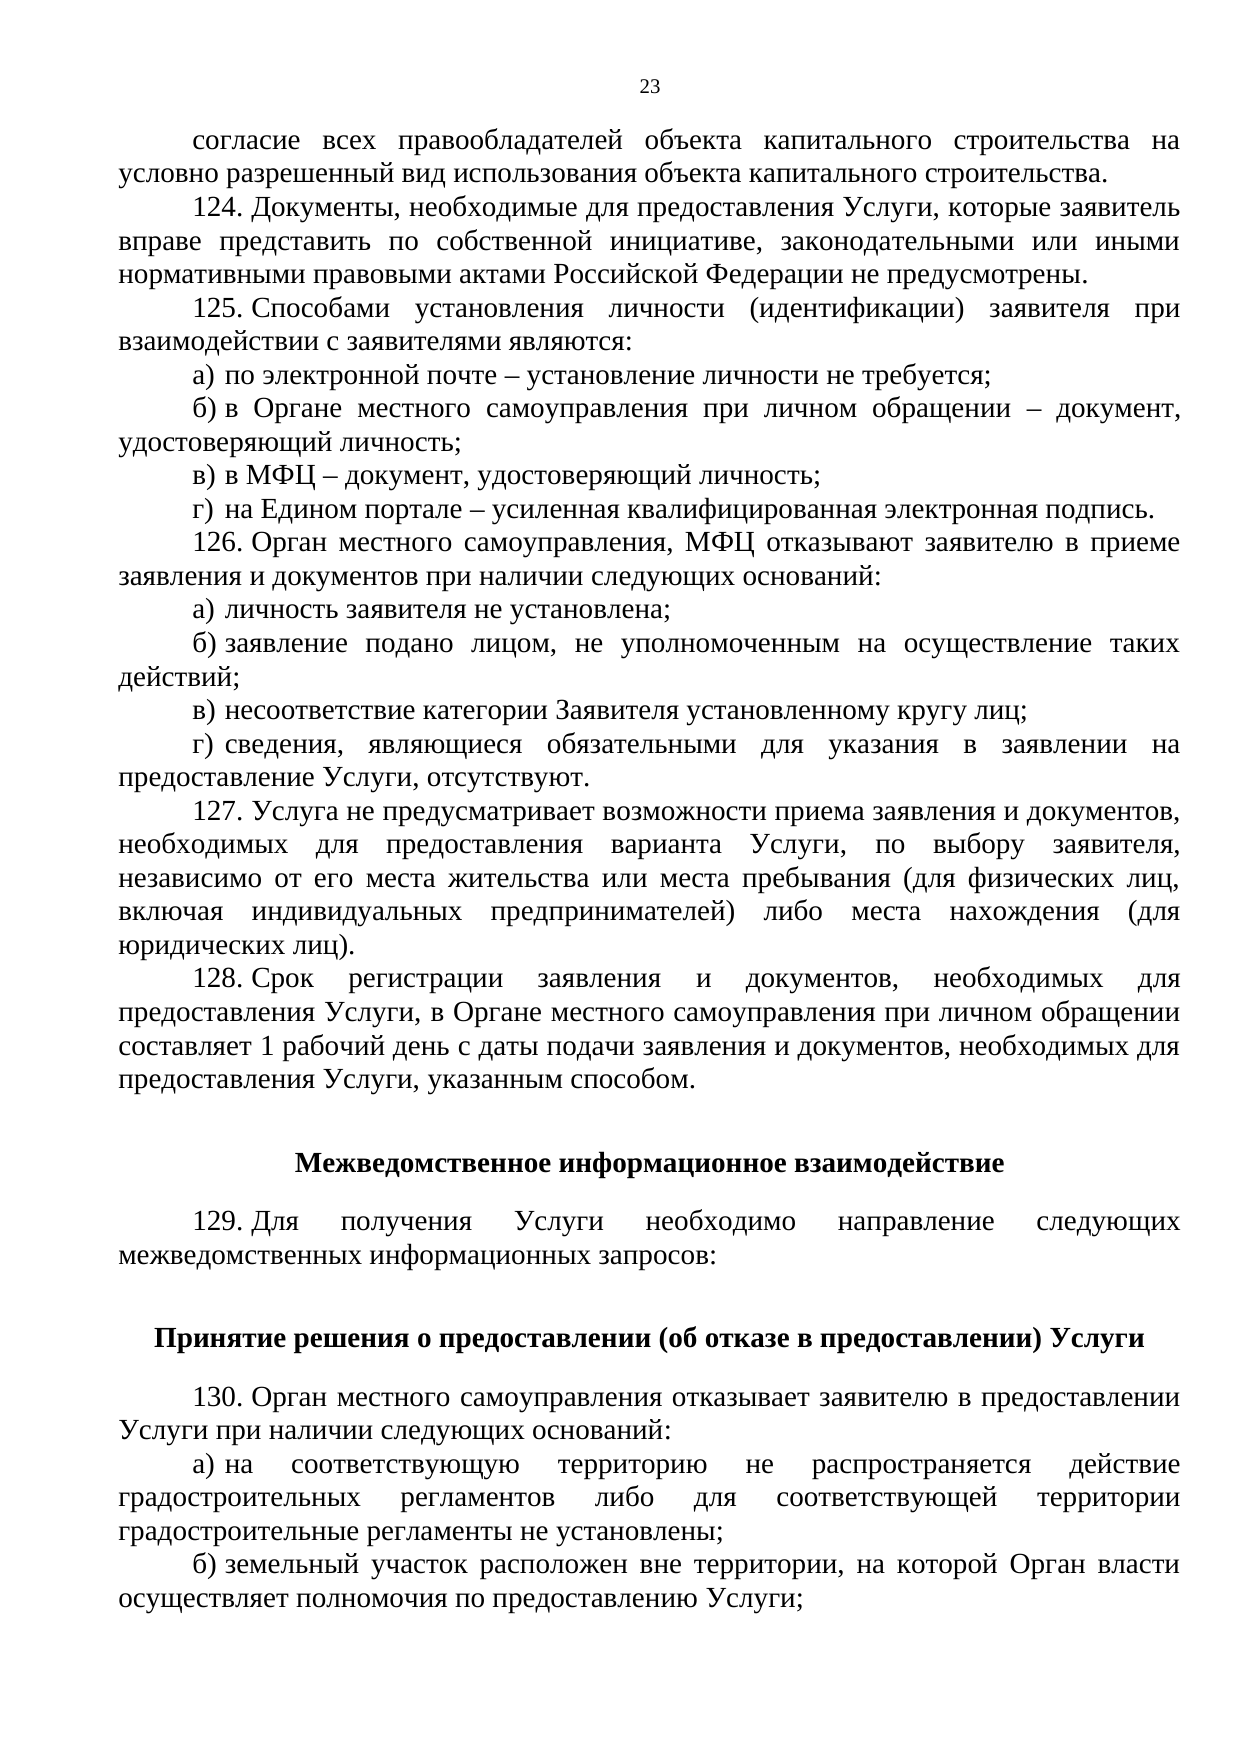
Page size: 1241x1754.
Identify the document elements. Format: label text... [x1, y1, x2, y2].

list Для получения Услуги необходимо направление следующих межведомственных информационных запросов: [118, 1203, 1181, 1270]
list Способами установления личности (идентификации) заявителя при взаимодействии с заявителями являются: [118, 290, 1181, 357]
list личность заявителя не установлена; [118, 592, 1181, 625]
list Документы, необходимые для предоставления Услуги, которые заявитель вправе представить по собственной инициативе, законодательными или иными нормативными правовыми актами Российской Федерации не предусмотрены. [118, 189, 1181, 290]
list Услуга не предусматривает возможности приема заявления и документов, необходимых для предоставления варианта Услуги, по выбору заявителя, независимо от его места жительства или места пребывания (для физических лиц, включая индивидуальных предпринимателей) либо места нахождения (для юридических лиц). [118, 793, 1181, 961]
list заявление подано лицом, не уполномоченным на осуществление таких действий; [118, 625, 1181, 692]
list на Едином портале – усиленная квалифицированная электронная подпись. [118, 491, 1181, 524]
text Принятие решения о предоставлении (об отказе в предоставлении) Услуги [118, 1320, 1181, 1354]
list несоответствие категории Заявителя установленному кругу лиц; [118, 692, 1181, 726]
list Орган местного самоуправления, МФЦ отказывают заявителю в приеме заявления и документов при наличии следующих оснований: [118, 524, 1181, 592]
list Срок регистрации заявления и документов, необходимых для предоставления Услуги, в Органе местного самоуправления при личном обращении составляет 1 рабочий день с даты подачи заявления и документов, необходимых для предоставления Услуги, указанным способом. [118, 961, 1181, 1095]
list по электронной почте – установление личности не требуется; [118, 357, 1181, 390]
text Межведомственное информационное взаимодействие [118, 1145, 1181, 1178]
list на соответствующую территорию не распространяется действие градостроительных регламентов либо для соответствующей территории градостроительные регламенты не установлены; [118, 1446, 1181, 1547]
list в Органе местного самоуправления при личном обращении – документ, удостоверяющий личность; [118, 390, 1181, 457]
list земельный участок расположен вне территории, на которой Орган власти осуществляет полномочия по предоставлению Услуги; [118, 1547, 1181, 1614]
text согласие всех правообладателей объекта капитального строительства на условно разрешенный вид использования объекта капитального строительства. [118, 122, 1181, 189]
list сведения, являющиеся обязательными для указания в заявлении на предоставление Услуги, отсутствуют. [118, 726, 1181, 793]
list в МФЦ – документ, удостоверяющий личность; [118, 457, 1181, 491]
list Орган местного самоуправления отказывает заявителю в предоставлении Услуги при наличии следующих оснований: [118, 1379, 1181, 1446]
